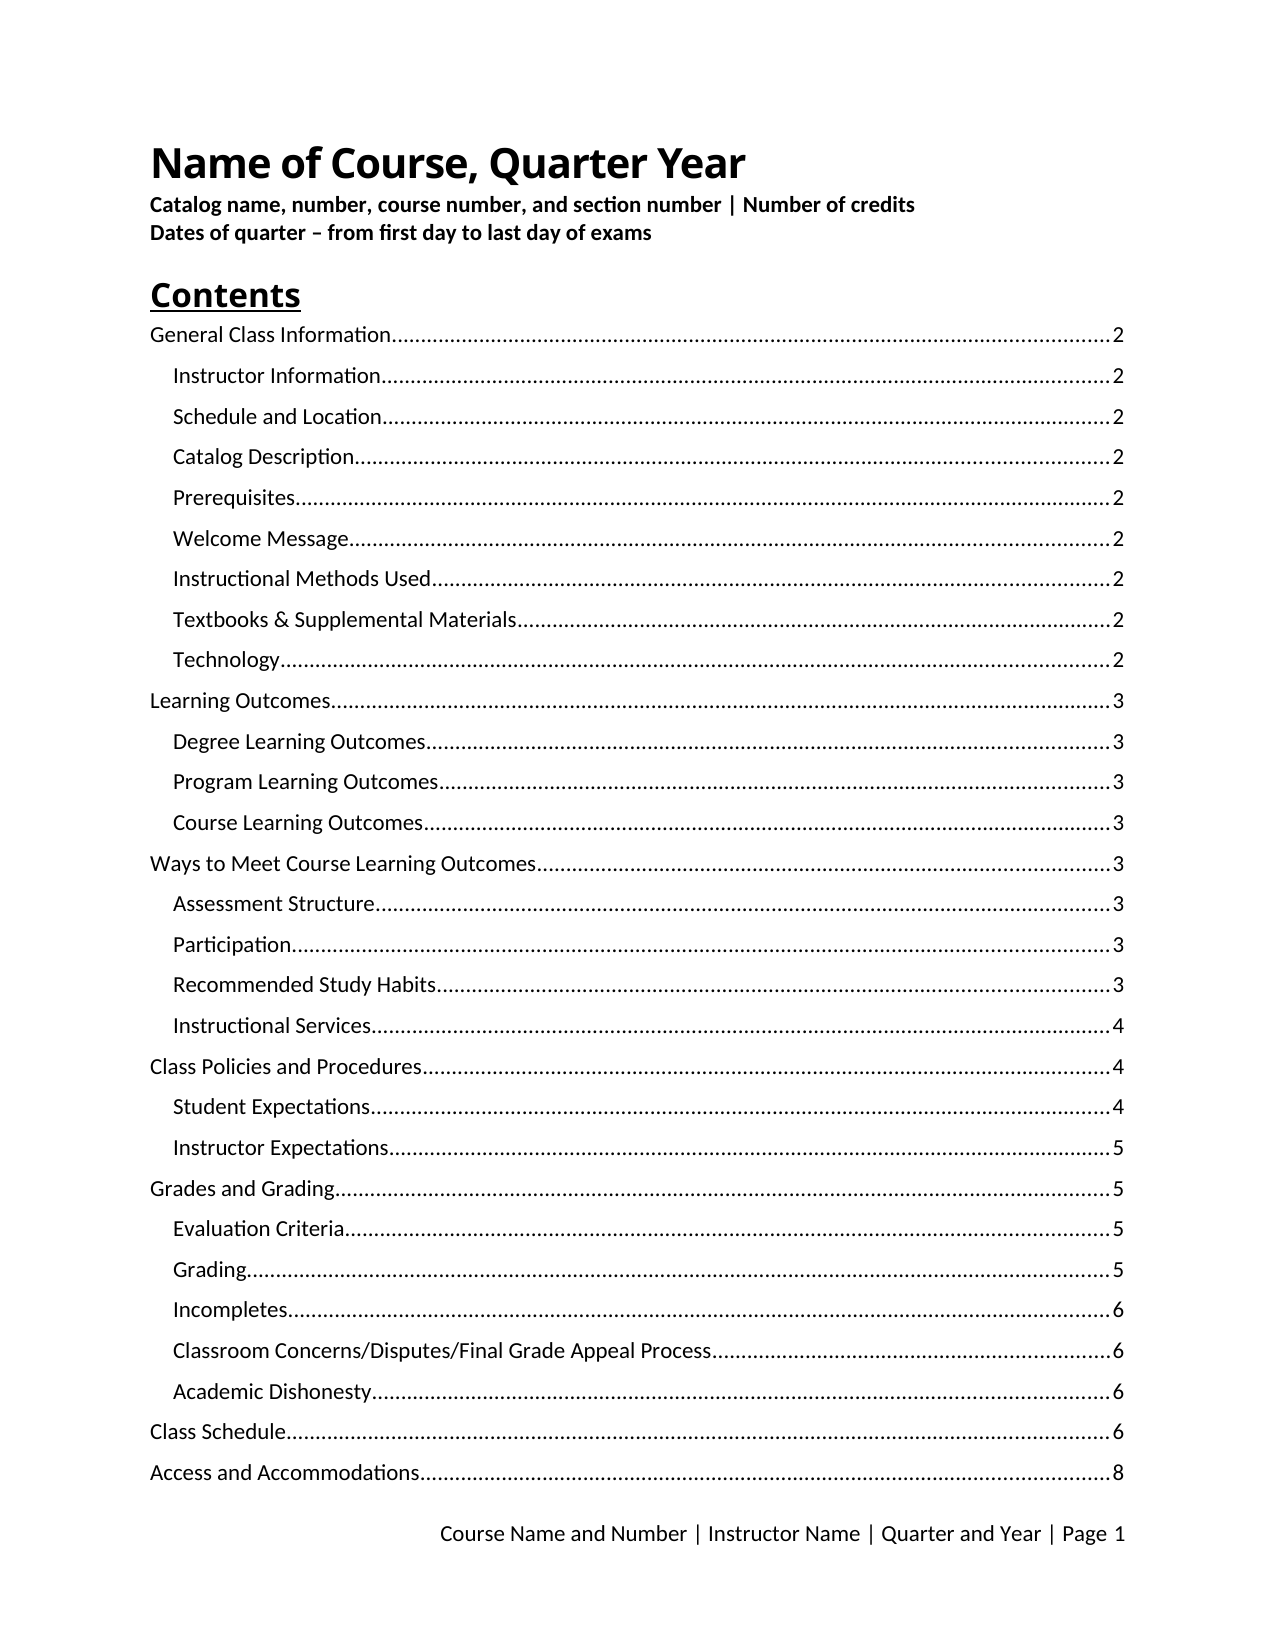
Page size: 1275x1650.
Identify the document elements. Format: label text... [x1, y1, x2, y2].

text Catalog name, number, course number, and section number | Number of credits [150, 191, 1125, 218]
text Dates of quarter – from first day to last day of exams [150, 218, 1125, 247]
title Name of Course, Quarter Year [150, 134, 1125, 191]
